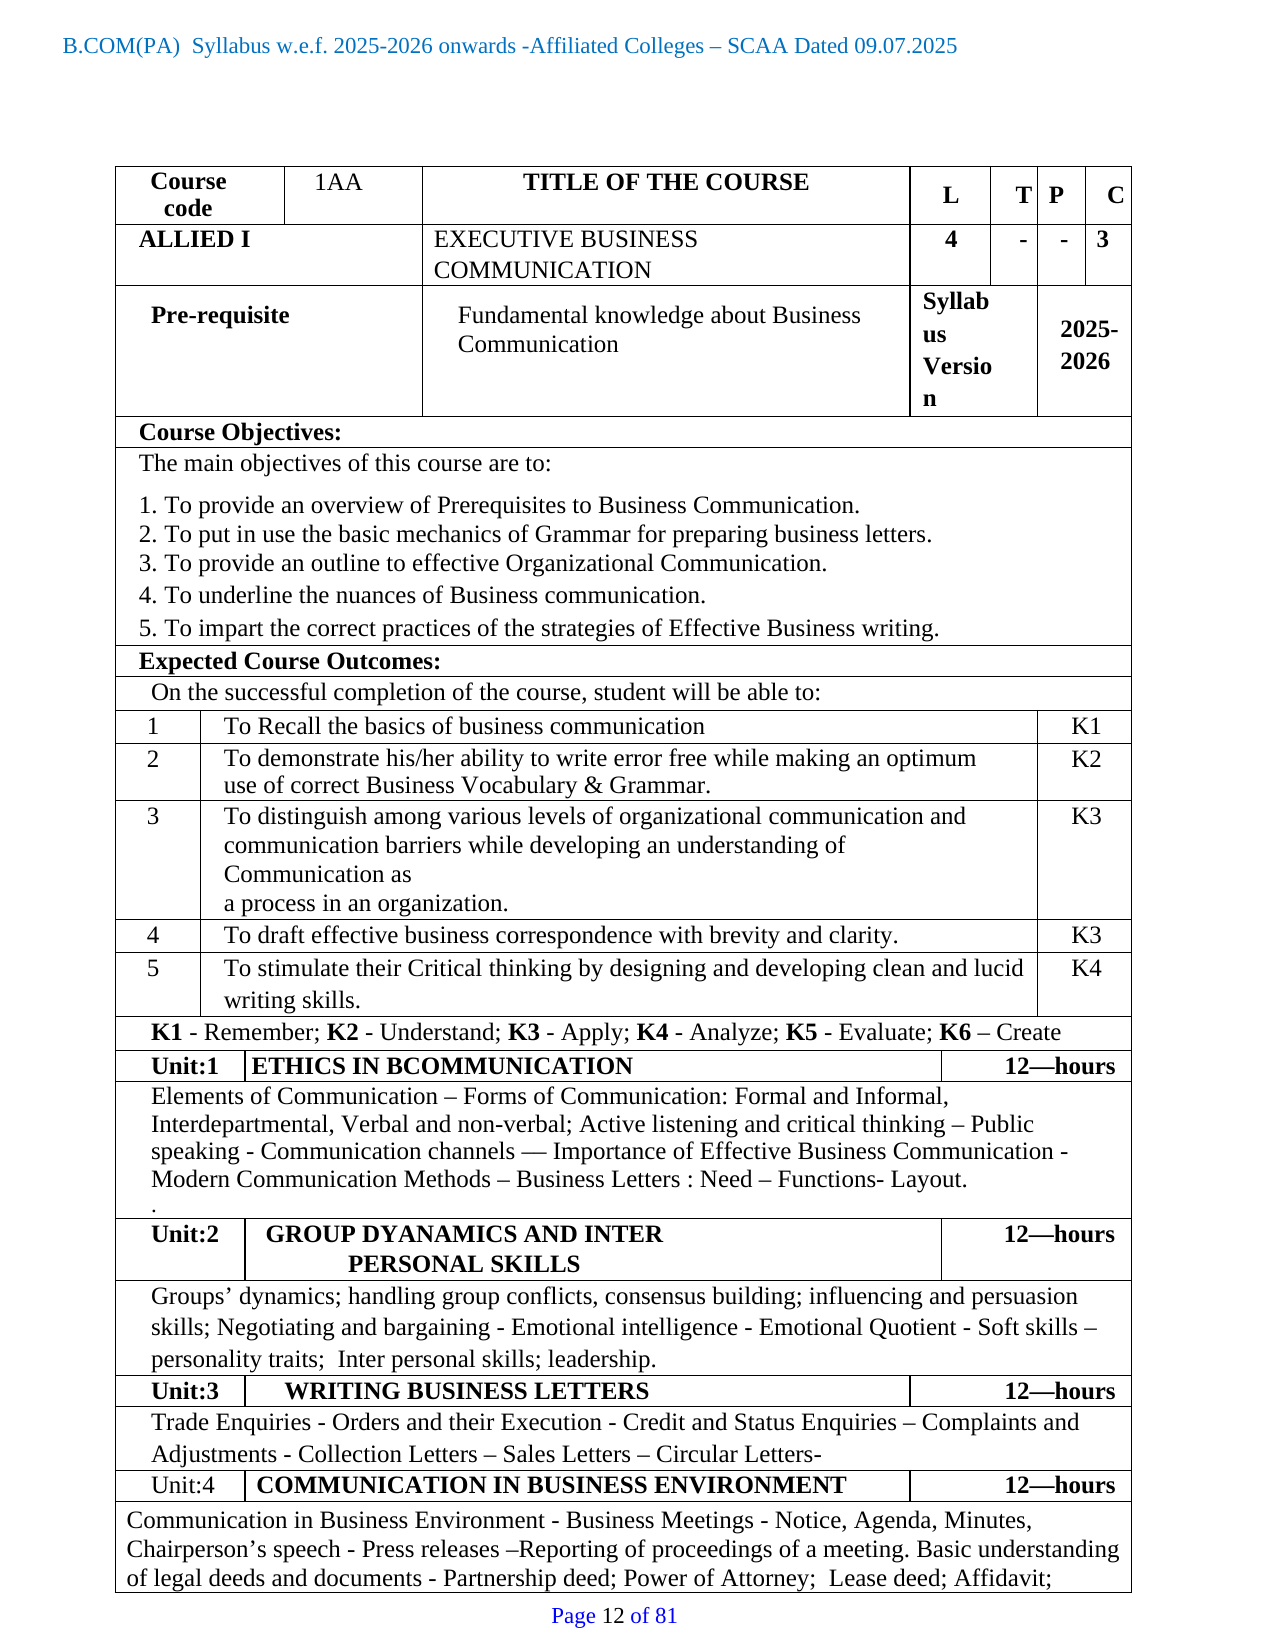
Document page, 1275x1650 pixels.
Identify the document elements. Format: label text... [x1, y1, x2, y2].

table_cell K2 [1038, 744, 1131, 800]
table_header 1AA [285, 167, 422, 223]
table_cell Fundamental knowledge about Business Communication [423, 286, 909, 416]
table_cell To Recall the basics of business communication [201, 711, 1037, 743]
table_cell Unit:2 [116, 1219, 244, 1280]
table_cell 3 [1086, 225, 1131, 285]
table_cell 2 [116, 744, 200, 800]
table_header P [1038, 167, 1085, 223]
table_cell 4 [116, 920, 200, 952]
table_cell Pre-requisite [116, 286, 422, 416]
table_cell Unit:4 [116, 1471, 244, 1501]
table_cell Unit:3 [116, 1376, 244, 1406]
table_cell GROUP DYANAMICS AND INTER PERSONAL SKILLS [246, 1219, 941, 1280]
table_cell Syllabus Version [911, 286, 1037, 416]
table_cell Unit:1 [116, 1051, 244, 1081]
table_header Course code [116, 167, 284, 223]
table_cell 4 [911, 225, 990, 285]
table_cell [116, 1502, 1131, 1592]
table_cell 5 [116, 953, 200, 1016]
table_cell 2025-2026 [1038, 286, 1131, 416]
table_cell 12—hours [911, 1376, 1131, 1406]
table_cell Elements of Communication – Forms of Communication: Formal and Informal, Interdepartmental, Verbal and non-verbal; Active listening and critical thinking – Public speaking - Communication channels –– Importance of Effective Business Communication - Modern Communication Methods – Business Letters : Need – Functions- Layout. . [116, 1082, 1131, 1218]
table_cell To stimulate their Critical thinking by designing and developing clean and lucid writing skills. [201, 953, 1037, 1016]
table_cell The main objectives of this course are to: To provide an overview of Prerequisites to Business Communication. To put in use the basic mechanics of Grammar for preparing business letters. To provide an outline to effective Organizational Communication. To underline the nuances of Business communication. To impart the correct practices of the strategies of Effective Business writing. [116, 448, 1131, 645]
table_cell To demonstrate his/her ability to write error free while making an optimum use of correct Business Vocabulary & Grammar. [201, 744, 1037, 800]
table_cell 1 [116, 711, 200, 743]
table_cell On the successful completion of the course, student will be able to: [116, 677, 1131, 710]
table_cell 12—hours [942, 1219, 1131, 1280]
table_cell K1 - Remember; K2 - Understand; K3 - Apply; K4 - Analyze; K5 - Evaluate; K6 – Create [116, 1017, 1131, 1050]
table_cell Groups’ dynamics; handling group conflicts, consensus building; influencing and persuasion skills; Negotiating and bargaining - Emotional intelligence - Emotional Quotient - Soft skills – personality traits; Inter personal skills; leadership. [116, 1281, 1131, 1375]
table_cell WRITING BUSINESS LETTERS [246, 1376, 909, 1406]
table_cell Course Objectives: [116, 417, 1131, 447]
table_header TITLE OF THE COURSE [423, 167, 909, 223]
table_cell 12—hours [942, 1051, 1131, 1081]
table_header C [1086, 167, 1131, 223]
table_cell ETHICS IN BCOMMUNICATION [246, 1051, 941, 1081]
table_cell K4 [1038, 953, 1131, 1016]
table_cell To distinguish among various levels of organizational communication and communication barriers while developing an understanding of Communication as a process in an organization. [201, 801, 1037, 919]
table_cell K3 [1038, 801, 1131, 919]
table_cell 12—hours [911, 1471, 1131, 1501]
table_cell ALLIED I [116, 225, 422, 285]
table_cell EXECUTIVE BUSINESS COMMUNICATION [423, 225, 909, 285]
table_cell Trade Enquiries - Orders and their Execution - Credit and Status Enquiries – Complaints and Adjustments - Collection Letters – Sales Letters – Circular Letters- [116, 1407, 1131, 1469]
table_cell To draft effective business correspondence with brevity and clarity. [201, 920, 1037, 952]
table_header T [991, 167, 1037, 223]
table_header L [911, 167, 990, 223]
table_cell 3 [116, 801, 200, 919]
table_cell - [991, 225, 1037, 285]
table_cell K1 [1038, 711, 1131, 743]
table_cell Expected Course Outcomes: [116, 646, 1131, 676]
table_cell COMMUNICATION IN BUSINESS ENVIRONMENT [246, 1471, 909, 1501]
table_cell K3 [1038, 920, 1131, 952]
table_cell - [1038, 225, 1085, 285]
